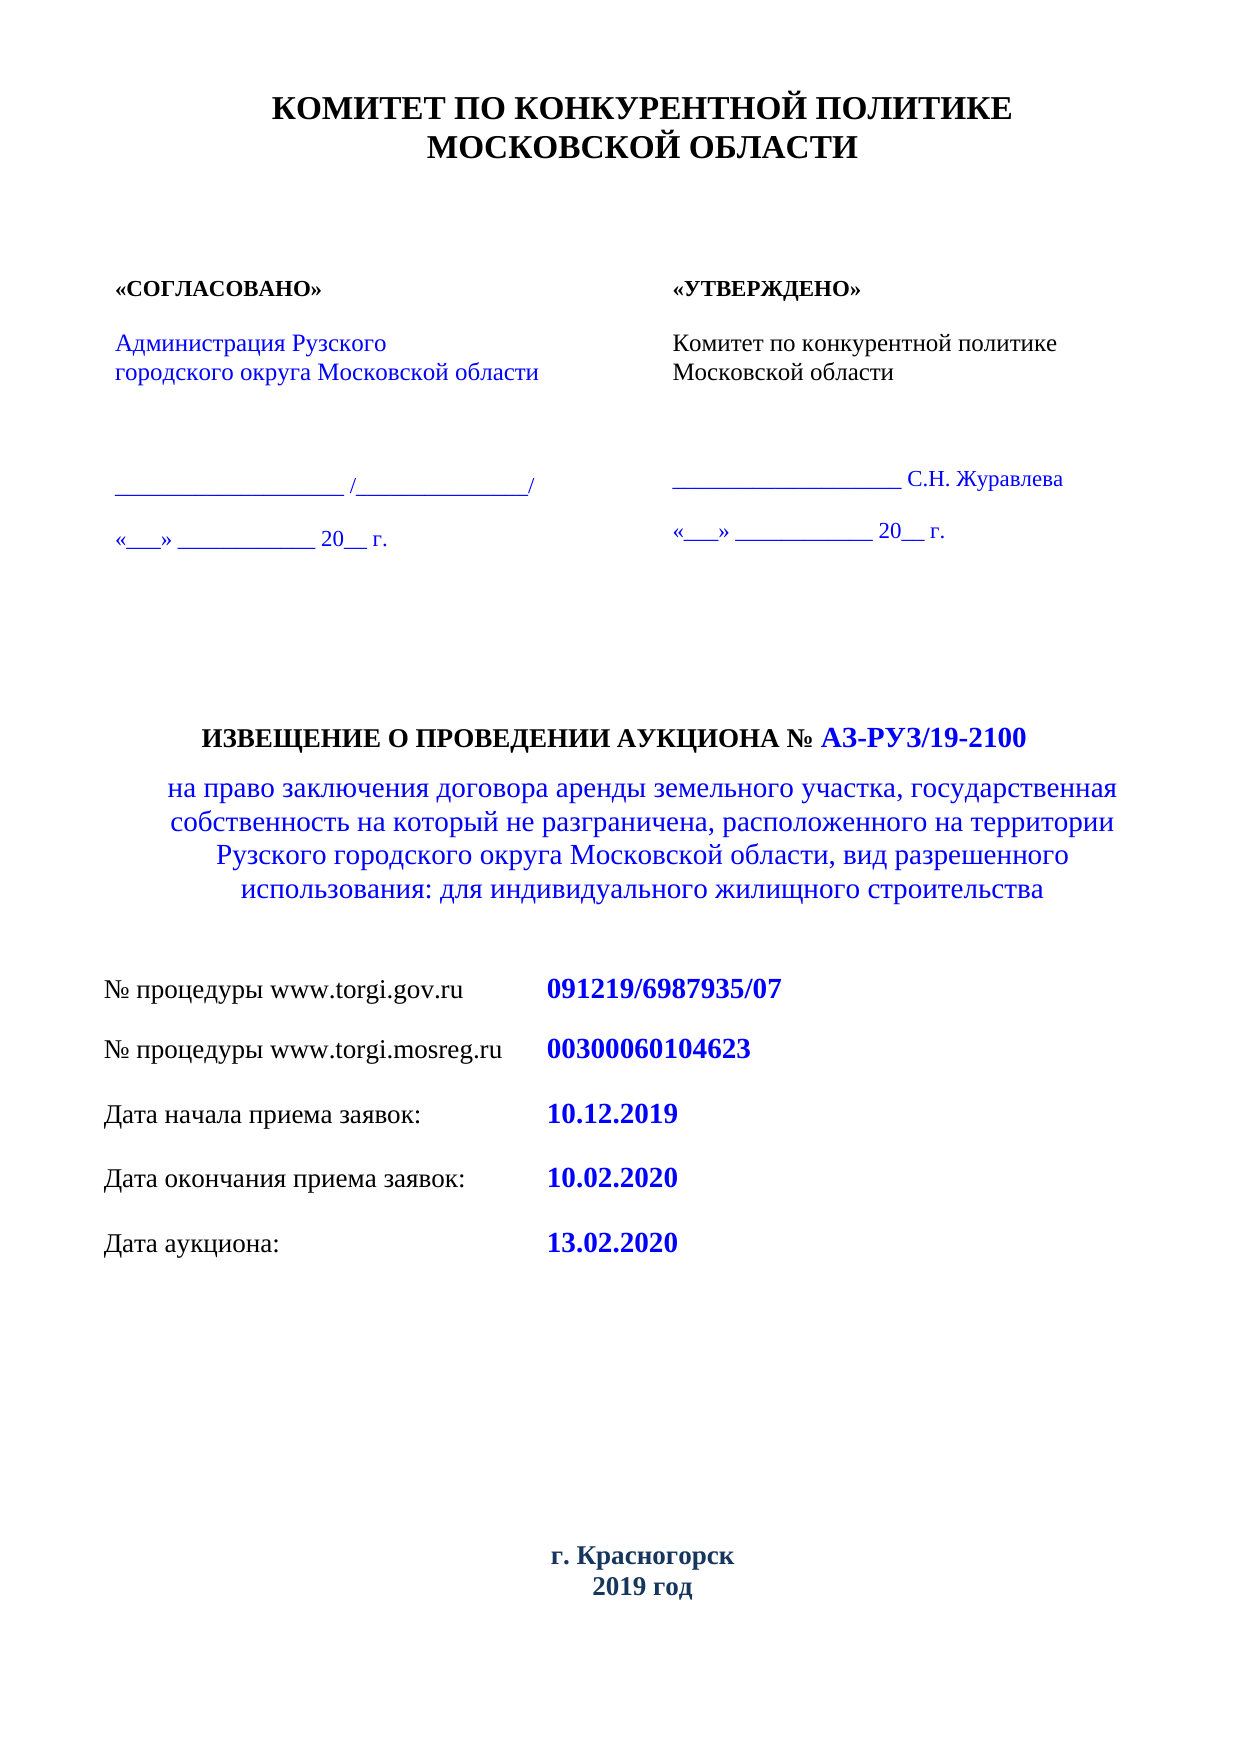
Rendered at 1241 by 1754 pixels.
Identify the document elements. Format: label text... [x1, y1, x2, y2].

text Дата начала приема заявок: 10.12.2019 [103, 1096, 1181, 1129]
text г. Красногорск [103, 1539, 1181, 1570]
text Дата окончания приема заявок: 10.02.2020 [103, 1161, 1181, 1194]
text использования: для индивидуального жилищного строительства [103, 871, 1181, 904]
text ИЗВЕЩЕНИЕ О ПРОВЕДЕНИИ АУКЦИОНА № АЗ-РУЗ/19-2100 [59, 720, 1169, 753]
text КОМИТЕТ ПО КОНКУРЕНТНОЙ ПОЛИТИКЕ [103, 89, 1181, 127]
text 2019 год [103, 1570, 1181, 1601]
text на право заключения договора аренды земельного участка, государственная [103, 770, 1181, 804]
table_header «УТВЕРЖДЕНО» Комитет по конкурентной политике Московской области ____________________ С.Н. Журавлева «___» ____________ 20__ г. [661, 276, 1173, 551]
text Рузского городского округа Московской области, вид разрешенного [103, 837, 1181, 871]
text № процедуры www.torgi.gov.ru 091219/6987935/07 [103, 971, 1181, 1005]
text Дата аукциона: 13.02.2020 [103, 1225, 1181, 1259]
table_header «СОГЛАСОВАНО» Администрация Рузского городского округа Московской области ____________________ /_______________/ «___» ____________ 20__ г. [104, 276, 661, 551]
text № процедуры www.torgi.mosreg.ru 00300060104623 [103, 1031, 1181, 1065]
text собственность на который не разграничена, расположенного на территории [103, 804, 1181, 837]
text МОСКОВСКОЙ ОБЛАСТИ [103, 127, 1181, 165]
